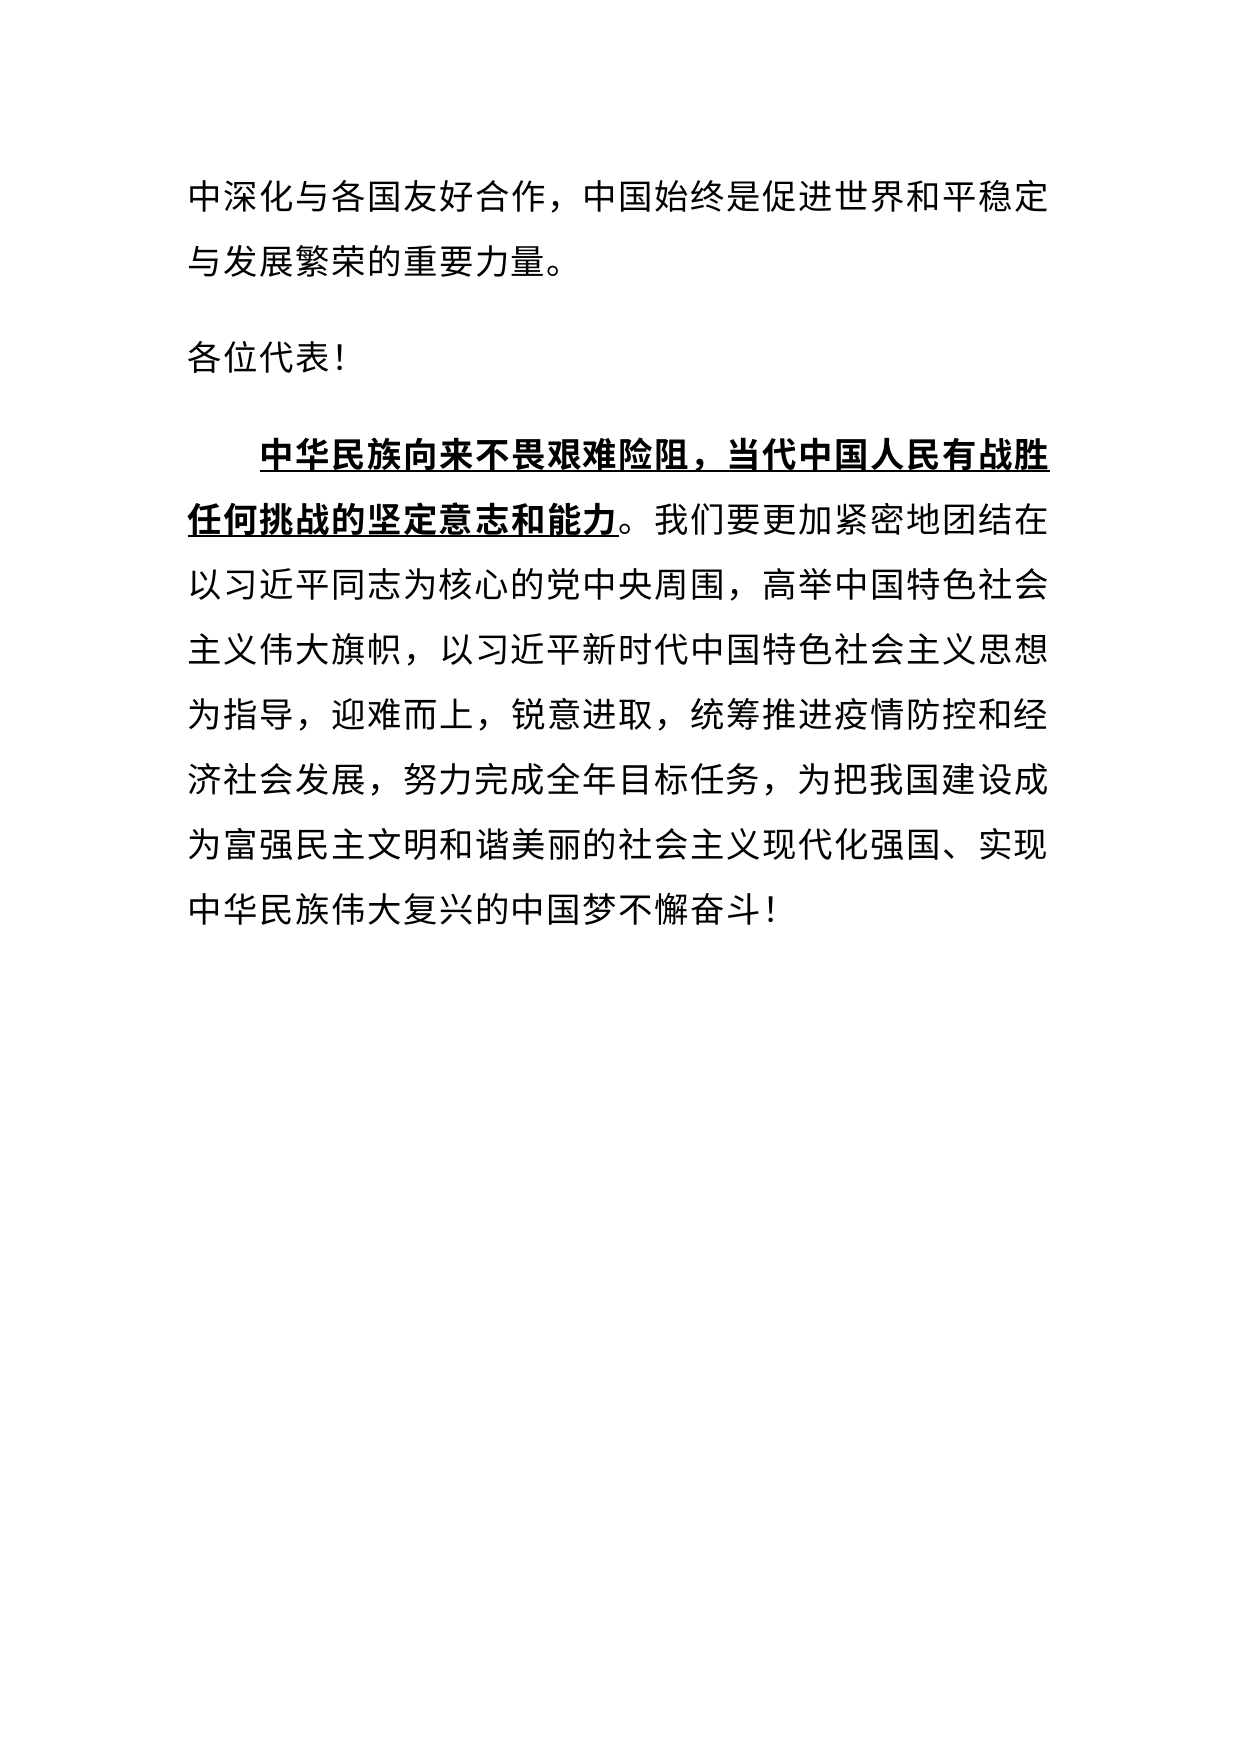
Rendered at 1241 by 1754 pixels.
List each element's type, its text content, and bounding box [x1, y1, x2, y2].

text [187, 162, 1053, 292]
text 各位代表！ [187, 323, 1053, 388]
text 中华民族向来不畏艰难险阻，当代中国人民有战胜任何挑战的坚定意志和能力。我们要更加紧密地团结在以习近平同志为核心的党中央周围，高举中国特色社会主义伟大旗帜，以习近平新时代中国特色社会主义思想为指导，迎难而上，锐意进取，统筹推进疫情防控和经济社会发展，努力完成全年目标任务，为把我国建设成为富强民主文明和谐美丽的社会主义现代化强国、实现中华民族伟大复兴的中国梦不懈奋斗！ [187, 419, 1053, 939]
